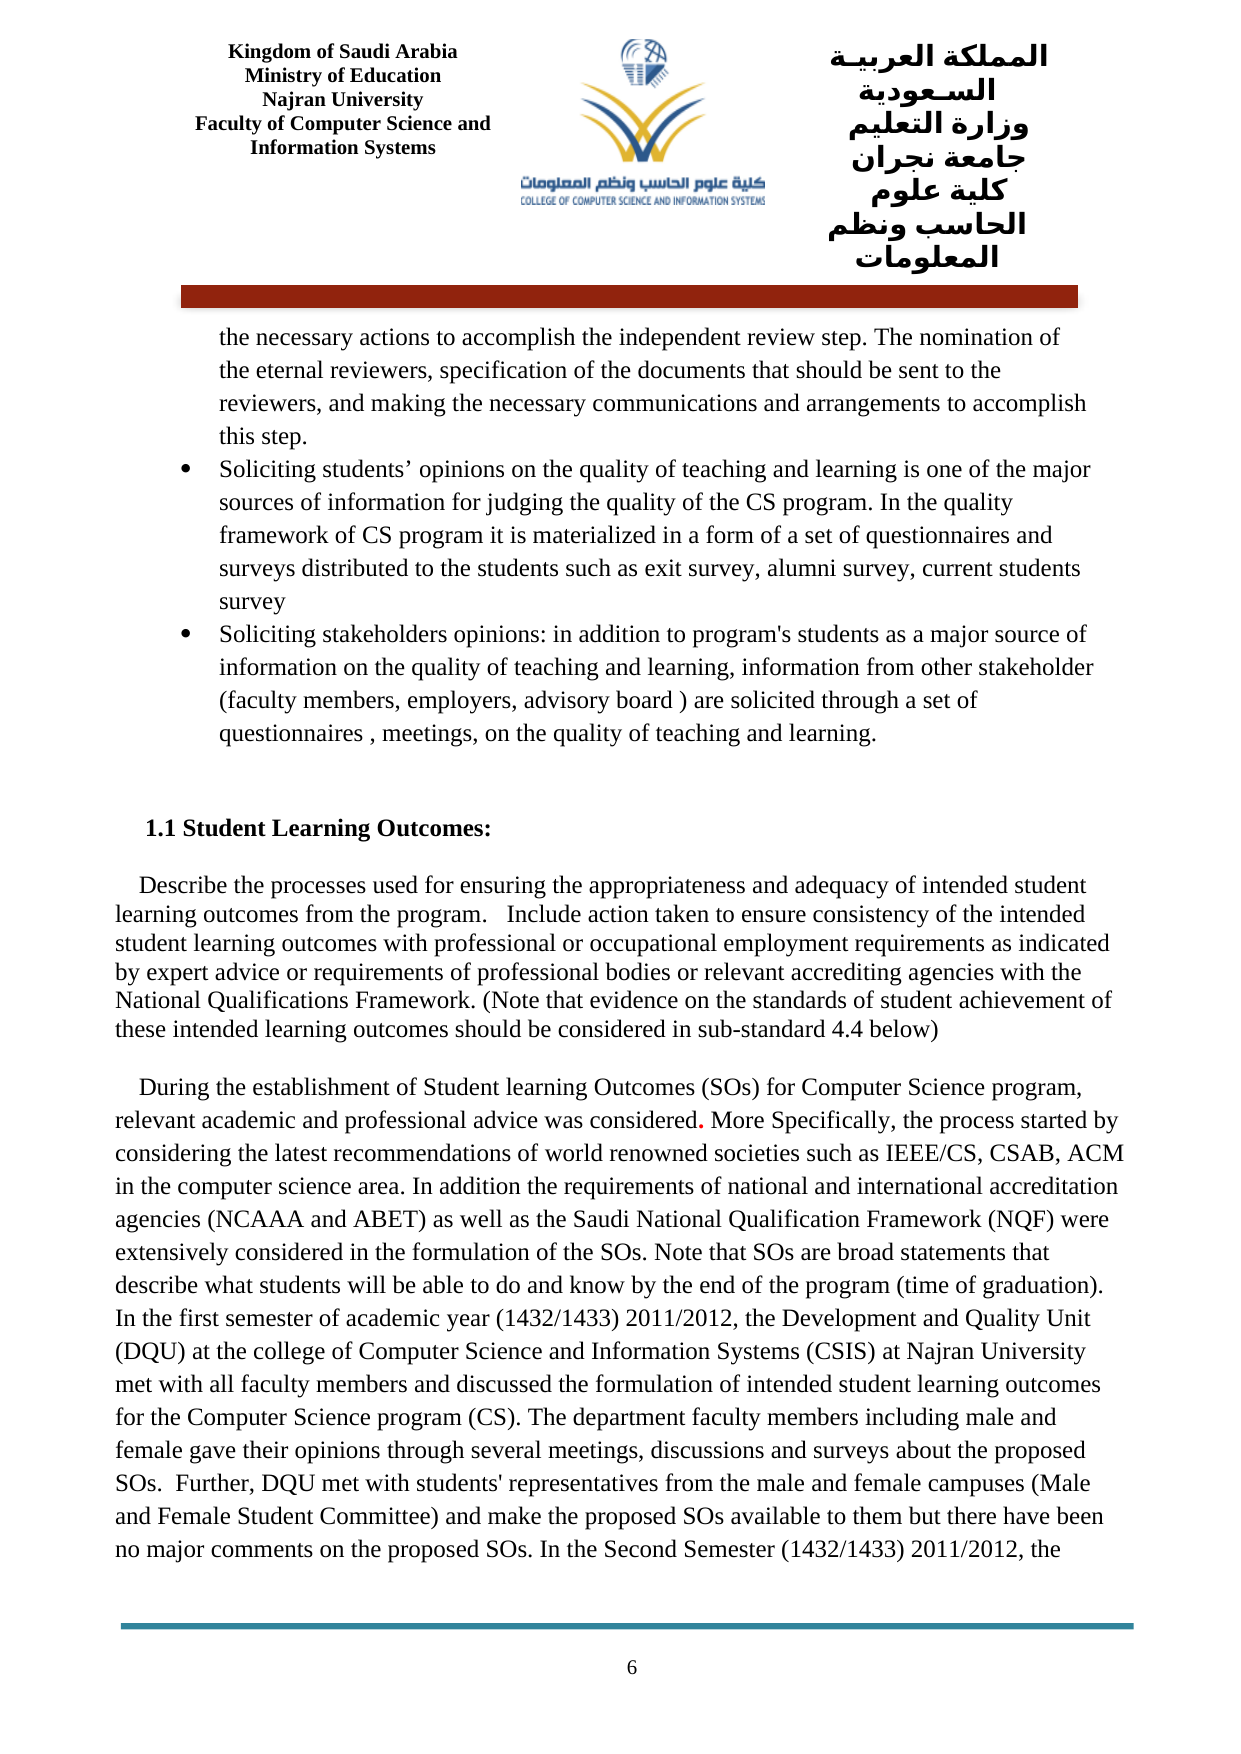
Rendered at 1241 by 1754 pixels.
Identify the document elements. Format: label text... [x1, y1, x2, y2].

picture [521, 39, 765, 205]
